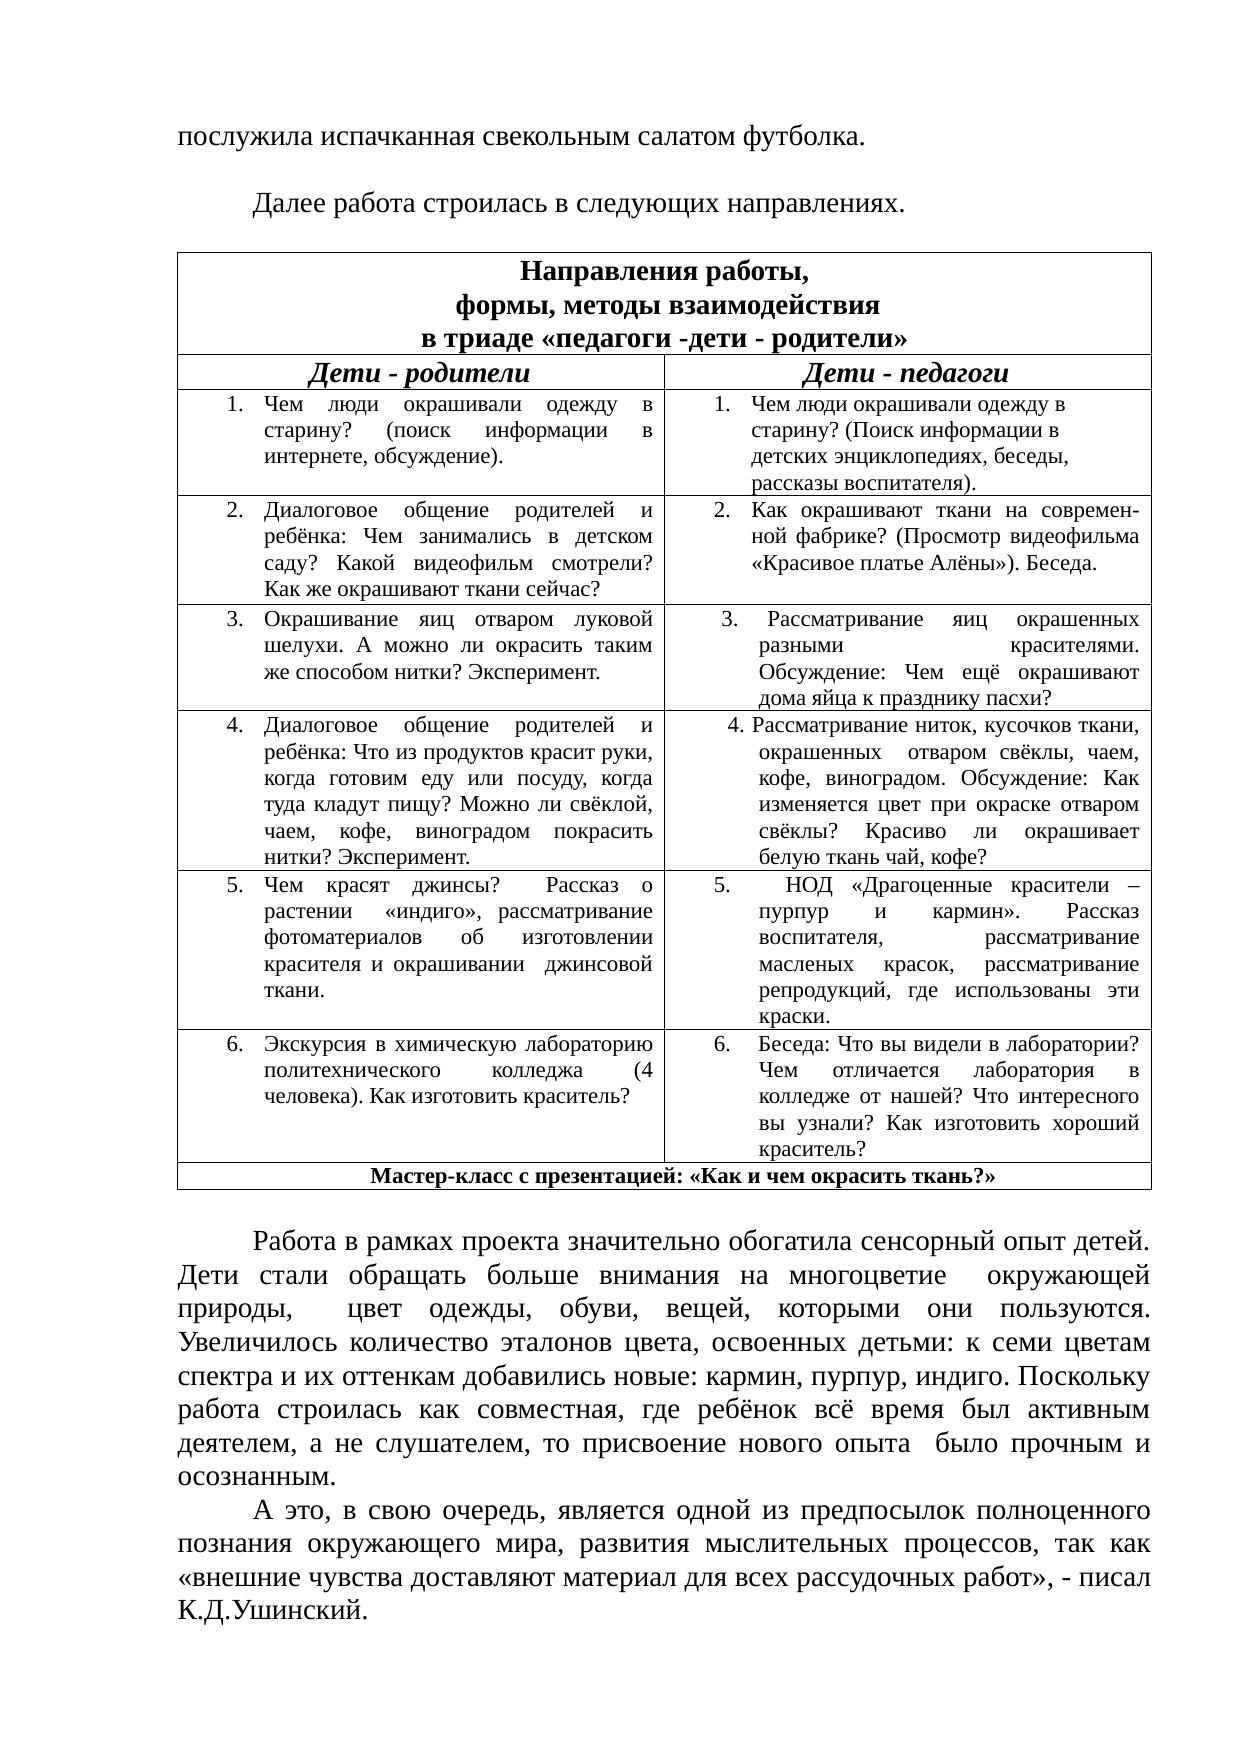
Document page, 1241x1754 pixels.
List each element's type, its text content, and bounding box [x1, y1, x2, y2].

table_cell Окрашивание яиц отваром луковой шелухи. А можно ли окрасить таким же способом нитки? Эксперимент. [178, 605, 664, 710]
table_cell 4. Рассматривание ниток, кусочков ткани, окрашенных отваром свёклы, чаем, кофе, виноградом. Обсуждение: Как изменяется цвет при окраске отваром свёклы? Красиво ли окрашивает белую ткань чай, кофе? [665, 711, 1151, 869]
table_cell Чем люди окрашивали одежду в старину? (Поиск информации в детских энциклопедиях, беседы, рассказы воспитателя). [665, 390, 1151, 495]
table_cell Мастер-класс с презентацией: «Как и чем окрасить ткань?» [178, 1163, 1151, 1189]
table_cell 3. Рассматривание яиц окрашенных разными красителями. Обсуждение: Чем ещё окрашивают дома яйца к празднику пасхи? [665, 605, 1151, 710]
table_cell Чем красят джинсы? Рассказ о растении «индиго», рассматривание фотоматериалов об изготовлении красителя и окрашивании джинсовой ткани. [178, 871, 664, 1029]
table_cell Чем люди окрашивали одежду в старину? (поиск информации в интернете, обсуждение). [178, 390, 664, 495]
text А это, в свою очередь, является одной из предпосылок полноценного познания окружающего мира, развития мыслительных процессов, так как «внешние чувства доставляют материал для всех рассудочных работ», - писал К.Д.Ушинский. [177, 1492, 1152, 1626]
table_cell 5. НОД «Драгоценные красители – пурпур и кармин». Рассказ воспитателя, рассматривание масленых красок, рассматривание репродукций, где использованы эти краски. [665, 871, 1151, 1029]
table_cell Диалоговое общение родителей и ребёнка: Что из продуктов красит руки, когда готовим еду или посуду, когда туда кладут пищу? Можно ли свёклой, чаем, кофе, виноградом покрасить нитки? Эксперимент. [178, 711, 664, 869]
table_cell Как окрашивают ткани на современ- ной фабрике? (Просмотр видеофильма «Красивое платье Алёны»). Беседа. [665, 496, 1151, 604]
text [177, 118, 1152, 152]
table_cell 6. Беседа: Что вы видели в лаборатории? Чем отличается лаборатория в колледже от нашей? Что интересного вы узнали? Как изготовить хороший краситель? [665, 1030, 1151, 1162]
table_header Направления работы, формы, методы взаимодействия в триаде «педагоги -дети - родители» [178, 253, 1151, 354]
table_cell Экскурсия в химическую лабораторию политехнического колледжа (4 человека). Как изготовить краситель? [178, 1030, 664, 1162]
text Далее работа строилась в следующих направлениях. [177, 185, 1152, 219]
table_cell Дети - родители [178, 355, 664, 388]
text Работа в рамках проекта значительно обогатила сенсорный опыт детей. Дети стали обращать больше внимания на многоцветие окружающей природы, цвет одежды, обуви, вещей, которыми они пользуются. Увеличилось количество эталонов цвета, освоенных детьми: к семи цветам спектра и их оттенкам добавились новые: кармин, пурпур, индиго. Поскольку работа строилась как совместная, где ребёнок всё время был активным деятелем, а не слушателем, то присвоение нового опыта было прочным и осознанным. [177, 1223, 1152, 1492]
table_cell Диалоговое общение родителей и ребёнка: Чем занимались в детском саду? Какой видеофильм смотрели? Как же окрашивают ткани сейчас? [178, 496, 664, 604]
table_cell Дети - педагоги [665, 355, 1151, 388]
